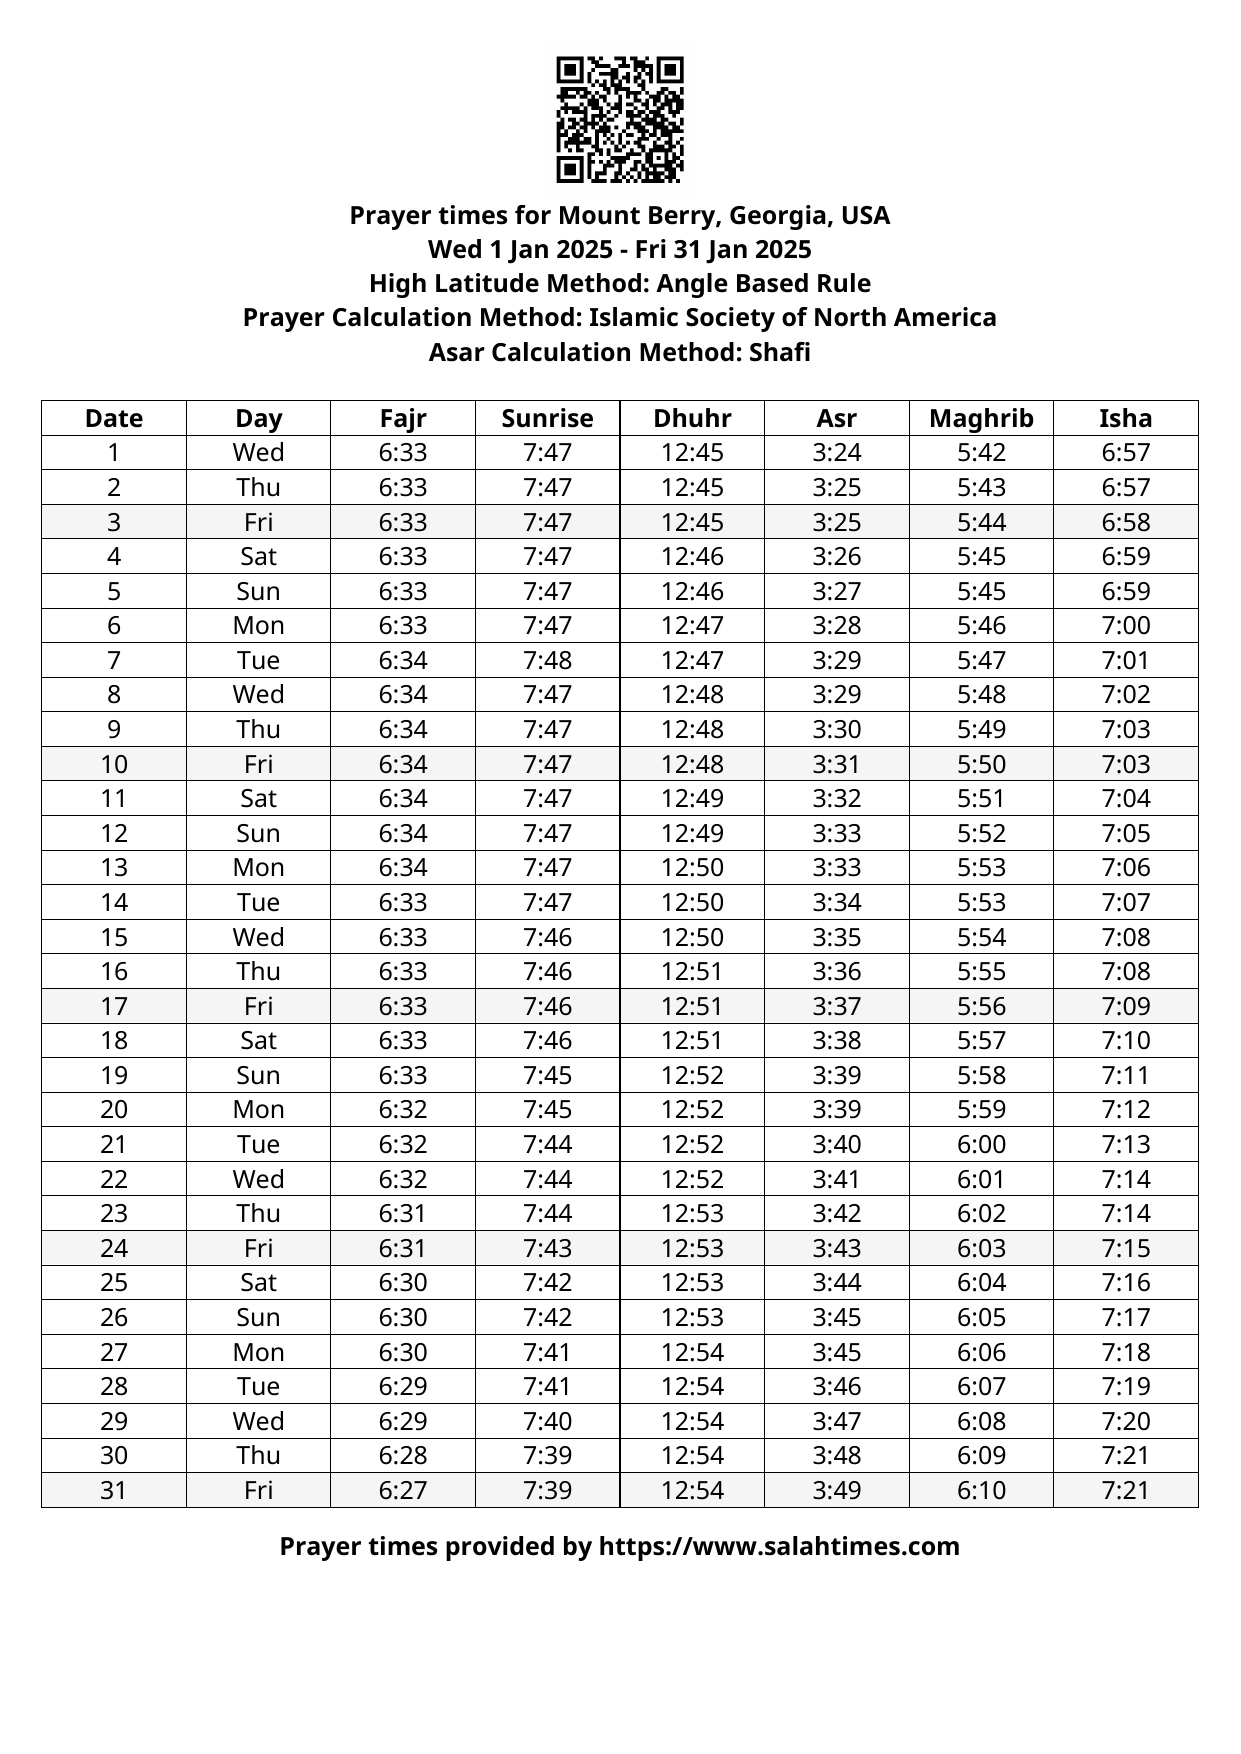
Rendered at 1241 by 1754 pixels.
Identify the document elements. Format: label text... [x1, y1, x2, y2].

table_cell 7:47 [476, 574, 619, 607]
table_cell 6:02 [910, 1196, 1053, 1230]
table_cell Mon [187, 1093, 330, 1126]
table_cell 7:14 [1054, 1162, 1198, 1195]
table_header Day [187, 401, 330, 434]
table_cell 7:18 [1054, 1335, 1198, 1368]
table_cell 5:53 [910, 885, 1053, 919]
text Asar Calculation Method: Shafi [42, 334, 1198, 368]
table_cell 5:51 [910, 781, 1053, 815]
table_cell 6:33 [331, 885, 475, 919]
table_cell 6:34 [331, 747, 475, 780]
table_cell 7:41 [476, 1369, 619, 1403]
table_cell 12:51 [621, 1024, 764, 1057]
table_cell 7:47 [476, 885, 619, 919]
table_cell 12:50 [621, 920, 764, 953]
table_cell 7:13 [1054, 1127, 1198, 1161]
table_cell 3:48 [765, 1439, 909, 1472]
table_cell 12:52 [621, 1093, 764, 1126]
table_cell 3:43 [765, 1231, 909, 1264]
table_cell 7:11 [1054, 1058, 1198, 1092]
table_cell 12 [42, 816, 186, 849]
table_cell 7:40 [476, 1404, 619, 1437]
table_cell Tue [187, 1127, 330, 1161]
table_cell Wed [187, 436, 330, 469]
table_cell 6:34 [331, 816, 475, 849]
table_cell 12:48 [621, 712, 764, 746]
table_cell 6:32 [331, 1127, 475, 1161]
table_cell 5:44 [910, 505, 1053, 538]
table_cell 7:19 [1054, 1369, 1198, 1403]
table_cell 3 [42, 505, 186, 538]
table_header Dhuhr [621, 401, 764, 434]
table_cell 6:28 [331, 1439, 475, 1472]
table_cell 3:35 [765, 920, 909, 953]
table_cell 7:44 [476, 1162, 619, 1195]
table_cell Sun [187, 1058, 330, 1092]
table_cell 7:47 [476, 747, 619, 780]
table_cell 6:33 [331, 470, 475, 504]
table_cell 6:10 [910, 1473, 1053, 1507]
table_cell 11 [42, 781, 186, 815]
table_cell 12:54 [621, 1439, 764, 1472]
table_cell 29 [42, 1404, 186, 1437]
table_cell 7:21 [1054, 1439, 1198, 1472]
table_cell 7:44 [476, 1196, 619, 1230]
table_cell 5:59 [910, 1093, 1053, 1126]
table_cell 3:31 [765, 747, 909, 780]
table_cell 12:54 [621, 1335, 764, 1368]
table_cell 5:42 [910, 436, 1053, 469]
table_cell 7:39 [476, 1473, 619, 1507]
table_cell Fri [187, 1231, 330, 1264]
table_cell 5:53 [910, 851, 1053, 884]
table_cell Thu [187, 1439, 330, 1472]
table_cell 7:47 [476, 781, 619, 815]
table_cell 16 [42, 954, 186, 988]
table_cell 7:44 [476, 1127, 619, 1161]
table_cell 6:33 [331, 539, 475, 573]
table_cell 7:06 [1054, 851, 1198, 884]
table_cell 7:39 [476, 1439, 619, 1472]
table_cell 5:58 [910, 1058, 1053, 1092]
table_cell 6:33 [331, 989, 475, 1022]
table_cell 6:34 [331, 851, 475, 884]
table_cell 7:47 [476, 436, 619, 469]
table_cell 7:45 [476, 1093, 619, 1126]
table_cell 7:17 [1054, 1300, 1198, 1334]
table_cell 7:01 [1054, 643, 1198, 677]
table_cell Wed [187, 1404, 330, 1437]
table_cell 25 [42, 1266, 186, 1299]
table_cell 6:01 [910, 1162, 1053, 1195]
table_cell Wed [187, 1162, 330, 1195]
table_header Sunrise [476, 401, 619, 434]
picture [542, 41, 699, 198]
table_cell 28 [42, 1369, 186, 1403]
table_cell 7:47 [476, 678, 619, 711]
table_cell 12:46 [621, 539, 764, 573]
table_cell 6:32 [331, 1162, 475, 1195]
table_cell Thu [187, 954, 330, 988]
table_cell 12:53 [621, 1231, 764, 1264]
table_cell 5:55 [910, 954, 1053, 988]
table_cell 3:34 [765, 885, 909, 919]
table_cell 7:10 [1054, 1024, 1198, 1057]
table_cell 6:34 [331, 678, 475, 711]
table_cell Mon [187, 851, 330, 884]
text High Latitude Method: Angle Based Rule [42, 266, 1198, 300]
table_cell 6 [42, 609, 186, 642]
table_cell 31 [42, 1473, 186, 1507]
table_cell 7:46 [476, 920, 619, 953]
table_cell 5 [42, 574, 186, 607]
table_cell 6:33 [331, 505, 475, 538]
table_cell 12:50 [621, 851, 764, 884]
table_cell 23 [42, 1196, 186, 1230]
table_cell 15 [42, 920, 186, 953]
table_cell Thu [187, 470, 330, 504]
table_cell 12:50 [621, 885, 764, 919]
table_cell 7:20 [1054, 1404, 1198, 1437]
table_cell 21 [42, 1127, 186, 1161]
table_cell 7:46 [476, 989, 619, 1022]
table_cell Tue [187, 885, 330, 919]
table_cell 12:54 [621, 1473, 764, 1507]
table_header Maghrib [910, 401, 1053, 434]
table_cell 22 [42, 1162, 186, 1195]
table_cell 7:16 [1054, 1266, 1198, 1299]
table_cell 12:54 [621, 1369, 764, 1403]
table_cell 5:45 [910, 539, 1053, 573]
table_cell 6:57 [1054, 436, 1198, 469]
table_cell 7:46 [476, 954, 619, 988]
table_cell 3:33 [765, 851, 909, 884]
table_cell 3:37 [765, 989, 909, 1022]
table_cell Sat [187, 781, 330, 815]
table_cell 6:33 [331, 1024, 475, 1057]
table_cell 12:53 [621, 1266, 764, 1299]
table_cell 12:53 [621, 1196, 764, 1230]
table_cell 6:08 [910, 1404, 1053, 1437]
table_cell 7:42 [476, 1266, 619, 1299]
table_cell Sat [187, 1024, 330, 1057]
table_cell 6:09 [910, 1439, 1053, 1472]
table_cell 6:58 [1054, 505, 1198, 538]
table_cell 6:29 [331, 1369, 475, 1403]
table_cell 5:48 [910, 678, 1053, 711]
table_cell Sun [187, 816, 330, 849]
table_cell Mon [187, 609, 330, 642]
table_cell 6:33 [331, 574, 475, 607]
table_cell Wed [187, 920, 330, 953]
table_cell 20 [42, 1093, 186, 1126]
table_cell 3:39 [765, 1093, 909, 1126]
table_cell 3:29 [765, 678, 909, 711]
table_cell 7:08 [1054, 920, 1198, 953]
table_cell 14 [42, 885, 186, 919]
table_cell 6:33 [331, 609, 475, 642]
table_cell 3:45 [765, 1300, 909, 1334]
table_cell 7:21 [1054, 1473, 1198, 1507]
table_cell 8 [42, 678, 186, 711]
table_cell 7:47 [476, 609, 619, 642]
table_cell 6:33 [331, 954, 475, 988]
table_cell 17 [42, 989, 186, 1022]
table_cell 3:47 [765, 1404, 909, 1437]
table_cell 3:29 [765, 643, 909, 677]
table_cell 12:47 [621, 643, 764, 677]
table_cell 5:56 [910, 989, 1053, 1022]
text Prayer Calculation Method: Islamic Society of North America [42, 300, 1198, 334]
table_header Date [42, 401, 186, 434]
table_cell 3:36 [765, 954, 909, 988]
table_cell 27 [42, 1335, 186, 1368]
table_cell 6:29 [331, 1404, 475, 1437]
table_cell 7:03 [1054, 747, 1198, 780]
table_cell 5:50 [910, 747, 1053, 780]
table_cell Sun [187, 1300, 330, 1334]
table_cell 12:48 [621, 678, 764, 711]
table_cell 3:25 [765, 470, 909, 504]
table_cell 6:34 [331, 712, 475, 746]
table_cell 6:33 [331, 1058, 475, 1092]
table_header Asr [765, 401, 909, 434]
table_cell 1 [42, 436, 186, 469]
table_cell 6:31 [331, 1231, 475, 1264]
table_cell 3:46 [765, 1369, 909, 1403]
table_cell 6:30 [331, 1335, 475, 1368]
table_cell 5:49 [910, 712, 1053, 746]
table_cell 7 [42, 643, 186, 677]
table_cell 6:27 [331, 1473, 475, 1507]
table_cell 18 [42, 1024, 186, 1057]
table_cell 3:44 [765, 1266, 909, 1299]
table_cell Fri [187, 747, 330, 780]
table_cell 7:15 [1054, 1231, 1198, 1264]
table_cell Thu [187, 1196, 330, 1230]
table_cell 3:33 [765, 816, 909, 849]
table_cell 7:48 [476, 643, 619, 677]
table_cell 12:51 [621, 954, 764, 988]
table_cell 3:45 [765, 1335, 909, 1368]
table_cell 6:34 [331, 781, 475, 815]
table_cell 7:05 [1054, 816, 1198, 849]
table_cell 6:33 [331, 436, 475, 469]
table_cell 6:59 [1054, 574, 1198, 607]
table_cell 3:24 [765, 436, 909, 469]
table_cell 3:42 [765, 1196, 909, 1230]
table_cell 5:43 [910, 470, 1053, 504]
table_cell 12:52 [621, 1127, 764, 1161]
table_cell 6:03 [910, 1231, 1053, 1264]
table_cell 7:02 [1054, 678, 1198, 711]
table_cell 7:45 [476, 1058, 619, 1092]
table_cell 13 [42, 851, 186, 884]
table_cell 7:14 [1054, 1196, 1198, 1230]
table_cell 12:49 [621, 781, 764, 815]
table_cell 7:07 [1054, 885, 1198, 919]
table_cell Fri [187, 505, 330, 538]
table_cell 12:51 [621, 989, 764, 1022]
table_cell 7:43 [476, 1231, 619, 1264]
table_cell 7:04 [1054, 781, 1198, 815]
table_cell 6:30 [331, 1300, 475, 1334]
table_cell Wed [187, 678, 330, 711]
table_cell 3:49 [765, 1473, 909, 1507]
table_cell 3:39 [765, 1058, 909, 1092]
table_cell 12:52 [621, 1058, 764, 1092]
table_cell 12:45 [621, 470, 764, 504]
table_cell 12:48 [621, 747, 764, 780]
table_cell 7:46 [476, 1024, 619, 1057]
table_cell 7:47 [476, 505, 619, 538]
table_cell 19 [42, 1058, 186, 1092]
table_cell Mon [187, 1335, 330, 1368]
table_cell 6:34 [331, 643, 475, 677]
table_cell 7:00 [1054, 609, 1198, 642]
table_cell 6:00 [910, 1127, 1053, 1161]
table_cell 6:57 [1054, 470, 1198, 504]
table_cell 4 [42, 539, 186, 573]
table_cell 6:04 [910, 1266, 1053, 1299]
table_cell 6:59 [1054, 539, 1198, 573]
table_cell 7:41 [476, 1335, 619, 1368]
table_cell 7:47 [476, 539, 619, 573]
table_cell Thu [187, 712, 330, 746]
table_cell 3:25 [765, 505, 909, 538]
table_cell 7:47 [476, 851, 619, 884]
table_cell 12:52 [621, 1162, 764, 1195]
table_cell 12:47 [621, 609, 764, 642]
table_cell 7:47 [476, 470, 619, 504]
table_cell 3:27 [765, 574, 909, 607]
table_cell 7:03 [1054, 712, 1198, 746]
table_cell 3:28 [765, 609, 909, 642]
table_cell 6:33 [331, 920, 475, 953]
table_cell 3:38 [765, 1024, 909, 1057]
table_cell 5:57 [910, 1024, 1053, 1057]
table_cell 7:12 [1054, 1093, 1198, 1126]
table_cell 12:46 [621, 574, 764, 607]
table_cell 3:30 [765, 712, 909, 746]
table_cell 3:40 [765, 1127, 909, 1161]
table_cell Sun [187, 574, 330, 607]
table_cell Fri [187, 989, 330, 1022]
table_cell 3:32 [765, 781, 909, 815]
table_cell Sat [187, 539, 330, 573]
table_cell 26 [42, 1300, 186, 1334]
table_cell 12:45 [621, 505, 764, 538]
table_cell 12:49 [621, 816, 764, 849]
text Prayer times provided by https://www.salahtimes.com [42, 1528, 1198, 1563]
table_cell 12:54 [621, 1404, 764, 1437]
table_cell 6:31 [331, 1196, 475, 1230]
table_cell 5:47 [910, 643, 1053, 677]
table_cell 7:09 [1054, 989, 1198, 1022]
table_cell 24 [42, 1231, 186, 1264]
table_cell 5:54 [910, 920, 1053, 953]
table_cell 12:53 [621, 1300, 764, 1334]
table_cell 12:45 [621, 436, 764, 469]
table_cell 3:26 [765, 539, 909, 573]
table_cell 6:30 [331, 1266, 475, 1299]
table_header Isha [1054, 401, 1198, 434]
table_cell 6:32 [331, 1093, 475, 1126]
table_cell Sat [187, 1266, 330, 1299]
table_cell 10 [42, 747, 186, 780]
table_cell 6:07 [910, 1369, 1053, 1403]
table_cell 6:06 [910, 1335, 1053, 1368]
text Wed 1 Jan 2025 - Fri 31 Jan 2025 [42, 232, 1198, 266]
table_header Fajr [331, 401, 475, 434]
table_cell Tue [187, 1369, 330, 1403]
table_cell 9 [42, 712, 186, 746]
table_cell 3:41 [765, 1162, 909, 1195]
text Prayer times for Mount Berry, Georgia, USA [42, 198, 1198, 232]
table_cell 2 [42, 470, 186, 504]
table_cell 5:52 [910, 816, 1053, 849]
table_cell 7:47 [476, 712, 619, 746]
table_cell 7:42 [476, 1300, 619, 1334]
table_cell 7:08 [1054, 954, 1198, 988]
table_cell 6:05 [910, 1300, 1053, 1334]
table_cell 5:46 [910, 609, 1053, 642]
table_cell 5:45 [910, 574, 1053, 607]
table_cell 7:47 [476, 816, 619, 849]
table_cell Fri [187, 1473, 330, 1507]
table_cell Tue [187, 643, 330, 677]
table_cell 30 [42, 1439, 186, 1472]
